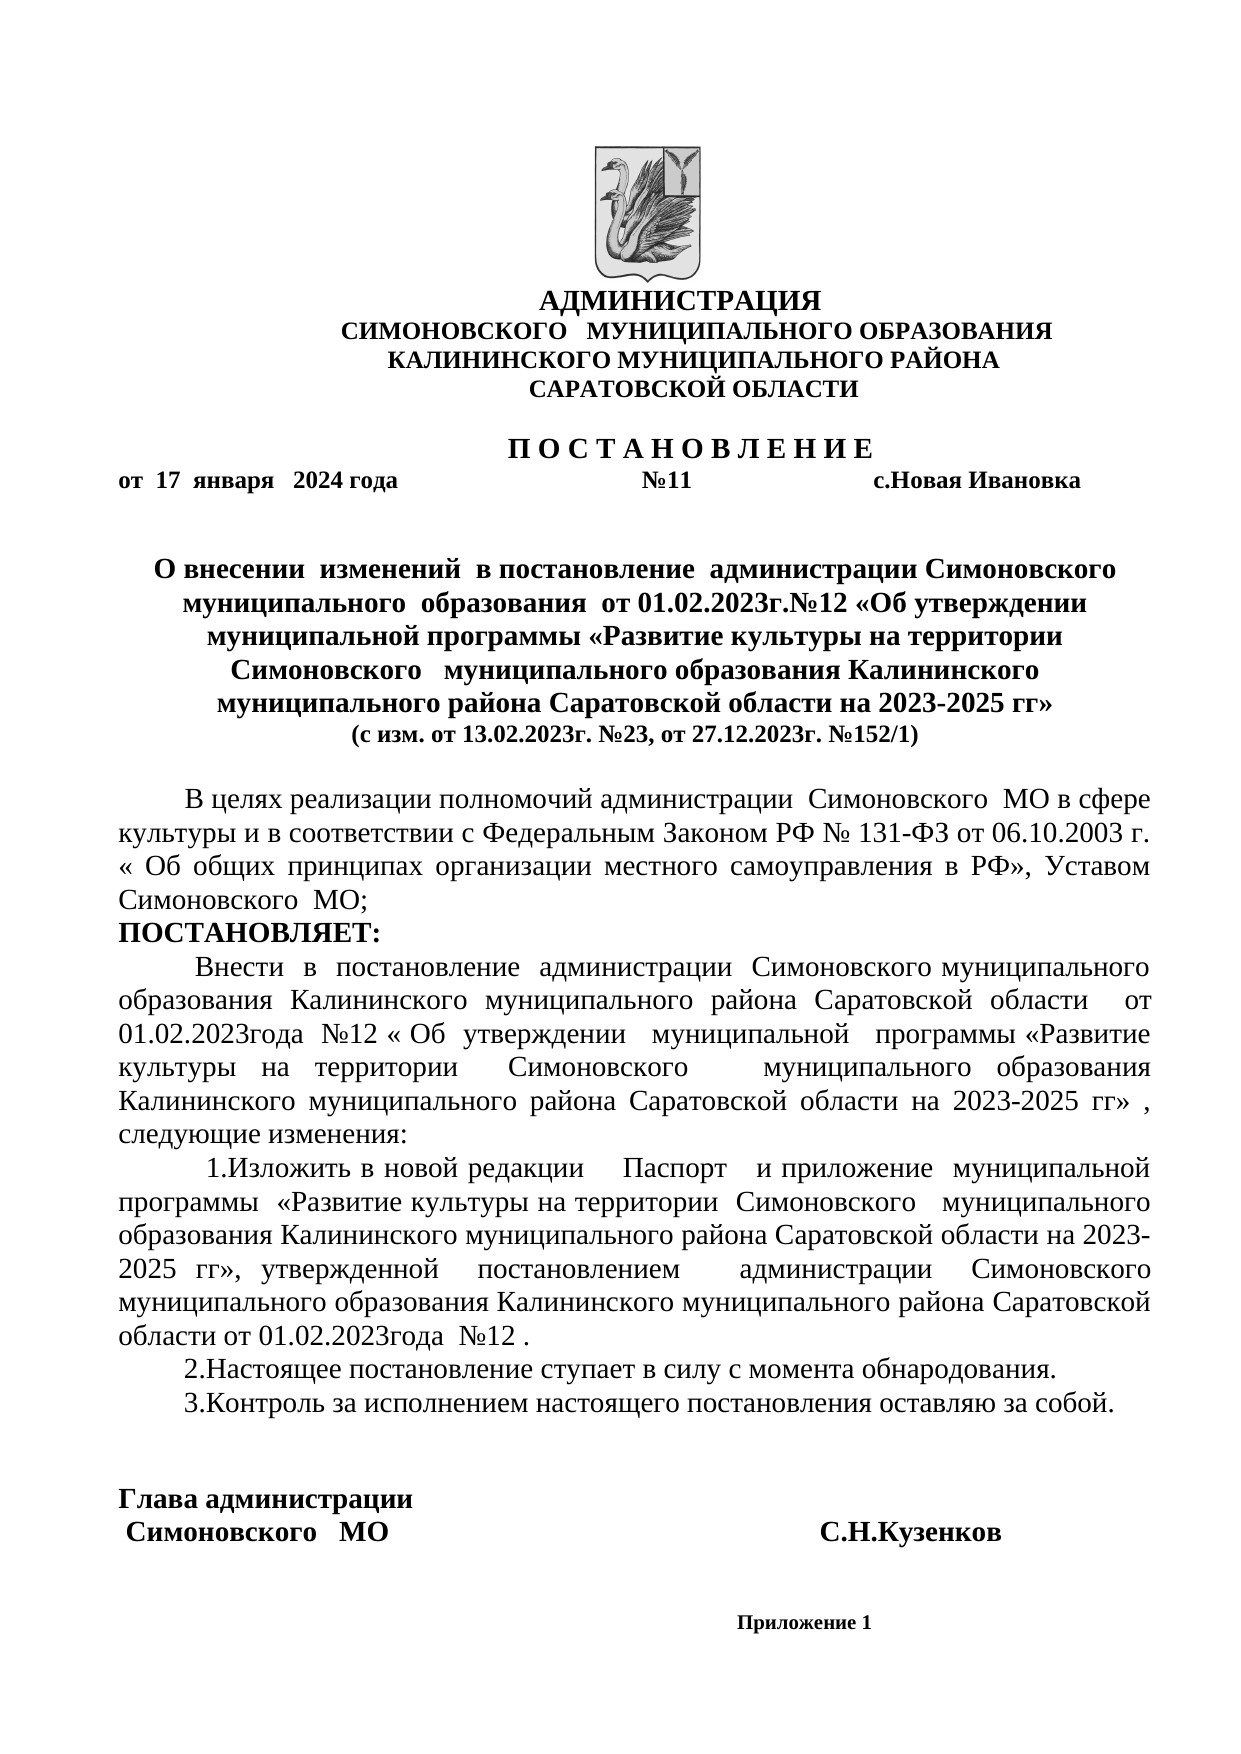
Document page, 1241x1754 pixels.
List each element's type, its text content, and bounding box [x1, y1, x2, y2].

text О внесении изменений в постановление администрации Симоновского муниципального образования от 01.02.2023г.№12 «Об утверждении муниципальной программы «Развитие культуры на территории Симоновского муниципального образования Калининского муниципального района Саратовской области на 2023-2025 гг» [118, 551, 1152, 719]
text СИМОНОВСКОГО МУНИЦИПАЛЬНОГО ОБРАЗОВАНИЯ [229, 316, 1158, 345]
text П О С Т А Н О В Л Е Н И Е [229, 431, 1152, 465]
text 2.Настоящее постановление ступает в силу с момента обнародования. [118, 1351, 1152, 1385]
text (с изм. от 13.02.2023г. №23, от 27.12.2023г. №152/1) [118, 719, 1152, 748]
text Глава администрации [118, 1481, 1152, 1514]
text Приложение 1 [118, 1610, 1152, 1634]
text Симоновского МО С.Н.Кузенков [118, 1514, 1152, 1548]
text от 17 января 2024 года №11 с.Новая Ивановка [118, 465, 1152, 494]
text 1.Изложить в новой редакции Паспорт и приложение муниципальной программы «Развитие культуры на территории Симоновского муниципального образования Калининского муниципального района Саратовской области на 2023-2025 гг», утвержденной постановлением администрации Симоновского муниципального образования Калининского муниципального района Саратовской области от 01.02.2023года №12 . [118, 1150, 1152, 1351]
text 3.Контроль за исполнением настоящего постановления оставляю за собой. [118, 1385, 1152, 1418]
text АДМИНИСТРАЦИЯ [118, 283, 1152, 316]
text Внести в постановление администрации Симоновского муниципального образования Калининского муниципального района Саратовской области от 01.02.2023года №12 « Об утверждении муниципальной программы «Развитие культуры на территории Симоновского муниципального образования Калининского муниципального района Саратовской области на 2023-2025 гг» , следующие изменения: [118, 949, 1152, 1150]
text В целях реализации полномочий администрации Симоновского МО в сфере культуры и в соответствии с Федеральным Законом РФ № 131-ФЗ от 06.10.2003 г. « Об общих принципах организации местного самоуправления в РФ», Уставом Симоновского МО; [118, 781, 1152, 915]
text КАЛИНИНСКОГО МУНИЦИПАЛЬНОГО РАЙОНА [229, 345, 1158, 374]
picture [594, 146, 701, 283]
text ПОСТАНОВЛЯЕТ: [118, 915, 1152, 949]
text САРАТОВСКОЙ ОБЛАСТИ [229, 374, 1158, 403]
